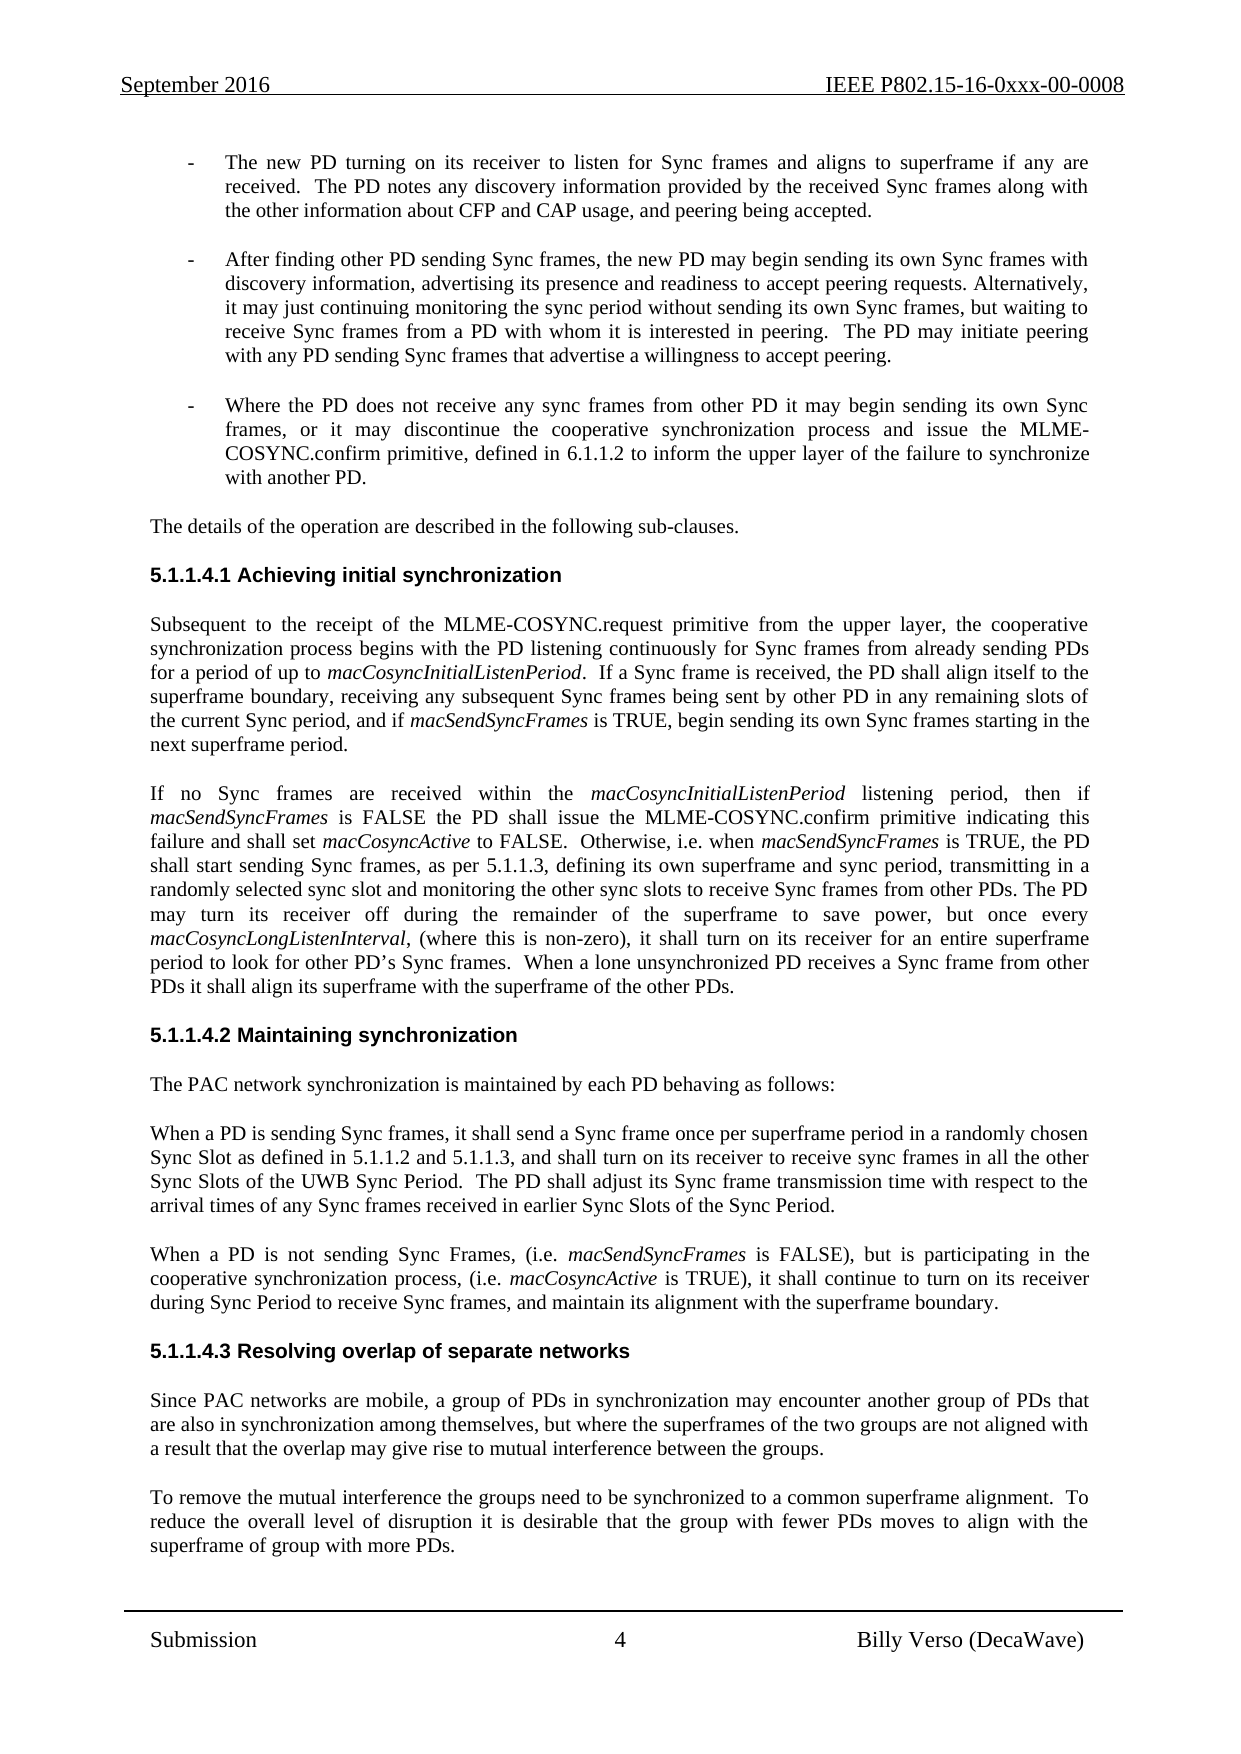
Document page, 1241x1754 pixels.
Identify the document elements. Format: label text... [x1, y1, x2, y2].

text When a PD is sending Sync frames, it shall send a Sync frame once per superframe period in a randomly chosen Sync Slot as defined in 5.1.1.2 and 5.1.1.3, and shall turn on its receiver to receive sync frames in all the other Sync Slots of the UWB Sync Period. The PD shall adjust its Sync frame transmission time with respect to the arrival times of any Sync frames received in earlier Sync Slots of the Sync Period. [150, 1121, 1090, 1217]
text To remove the mutual interference the groups need to be synchronized to a common superframe alignment. To reduce the overall level of disruption it is desirable that the group with fewer PDs moves to align with the superframe of group with more PDs. [150, 1485, 1090, 1557]
list Achieving initial synchronization [150, 563, 1090, 587]
text Since PAC networks are mobile, a group of PDs in synchronization may encounter another group of PDs that are also in synchronization among themselves, but where the superframes of the two groups are not aligned with a result that the overlap may give rise to mutual interference between the groups. [150, 1388, 1090, 1460]
text The PAC network synchronization is maintained by each PD behaving as follows: [150, 1072, 1090, 1096]
list Resolving overlap of separate networks [150, 1339, 1090, 1363]
list Maintaining synchronization [150, 1023, 1090, 1047]
text When a PD is not sending Sync Frames, (i.e. macSendSyncFrames is FALSE), but is participating in the cooperative synchronization process, (i.e. macCosyncActive is TRUE), it shall continue to turn on its receiver during Sync Period to receive Sync frames, and maintain its alignment with the superframe boundary. [150, 1242, 1090, 1314]
text Subsequent to the receipt of the MLME-COSYNC.request primitive from the upper layer, the cooperative synchronization process begins with the PD listening continuously for Sync frames from already sending PDs for a period of up to macCosyncInitialListenPeriod. If a Sync frame is received, the PD shall align itself to the superframe boundary, receiving any subsequent Sync frames being sent by other PD in any remaining slots of the current Sync period, and if macSendSyncFrames is TRUE, begin sending its own Sync frames starting in the next superframe period. [150, 612, 1090, 756]
list The new PD turning on its receiver to listen for Sync frames and aligns to superframe if any are received. The PD notes any discovery information provided by the received Sync frames along with the other information about CFP and CAP usage, and peering being accepted. [187, 150, 1090, 222]
list Where the PD does not receive any sync frames from other PD it may begin sending its own Sync frames, or it may discontinue the cooperative synchronization process and issue the MLME-COSYNC.confirm primitive, defined in 6.1.1.2 to inform the upper layer of the failure to synchronize with another PD. [187, 392, 1090, 489]
text If no Sync frames are received within the macCosyncInitialListenPeriod listening period, then if macSendSyncFrames is FALSE the PD shall issue the MLME-COSYNC.confirm primitive indicating this failure and shall set macCosyncActive to FALSE. Otherwise, i.e. when macSendSyncFrames is TRUE, the PD shall start sending Sync frames, as per 5.1.1.3, defining its own superframe and sync period, transmitting in a randomly selected sync slot and monitoring the other sync slots to receive Sync frames from other PDs. The PD may turn its receiver off during the remainder of the superframe to save power, but once every macCosyncLongListenInterval, (where this is non-zero), it shall turn on its receiver for an entire superframe period to look for other PD’s Sync frames. When a lone unsynchronized PD receives a Sync frame from other PDs it shall align its superframe with the superframe of the other PDs. [150, 781, 1090, 998]
text The details of the operation are described in the following sub-clauses. [150, 514, 1090, 538]
list After finding other PD sending Sync frames, the new PD may begin sending its own Sync frames with discovery information, advertising its presence and readiness to accept peering requests. Alternatively, it may just continuing monitoring the sync period without sending its own Sync frames, but waiting to receive Sync frames from a PD with whom it is interested in peering. The PD may initiate peering with any PD sending Sync frames that advertise a willingness to accept peering. [187, 247, 1090, 367]
